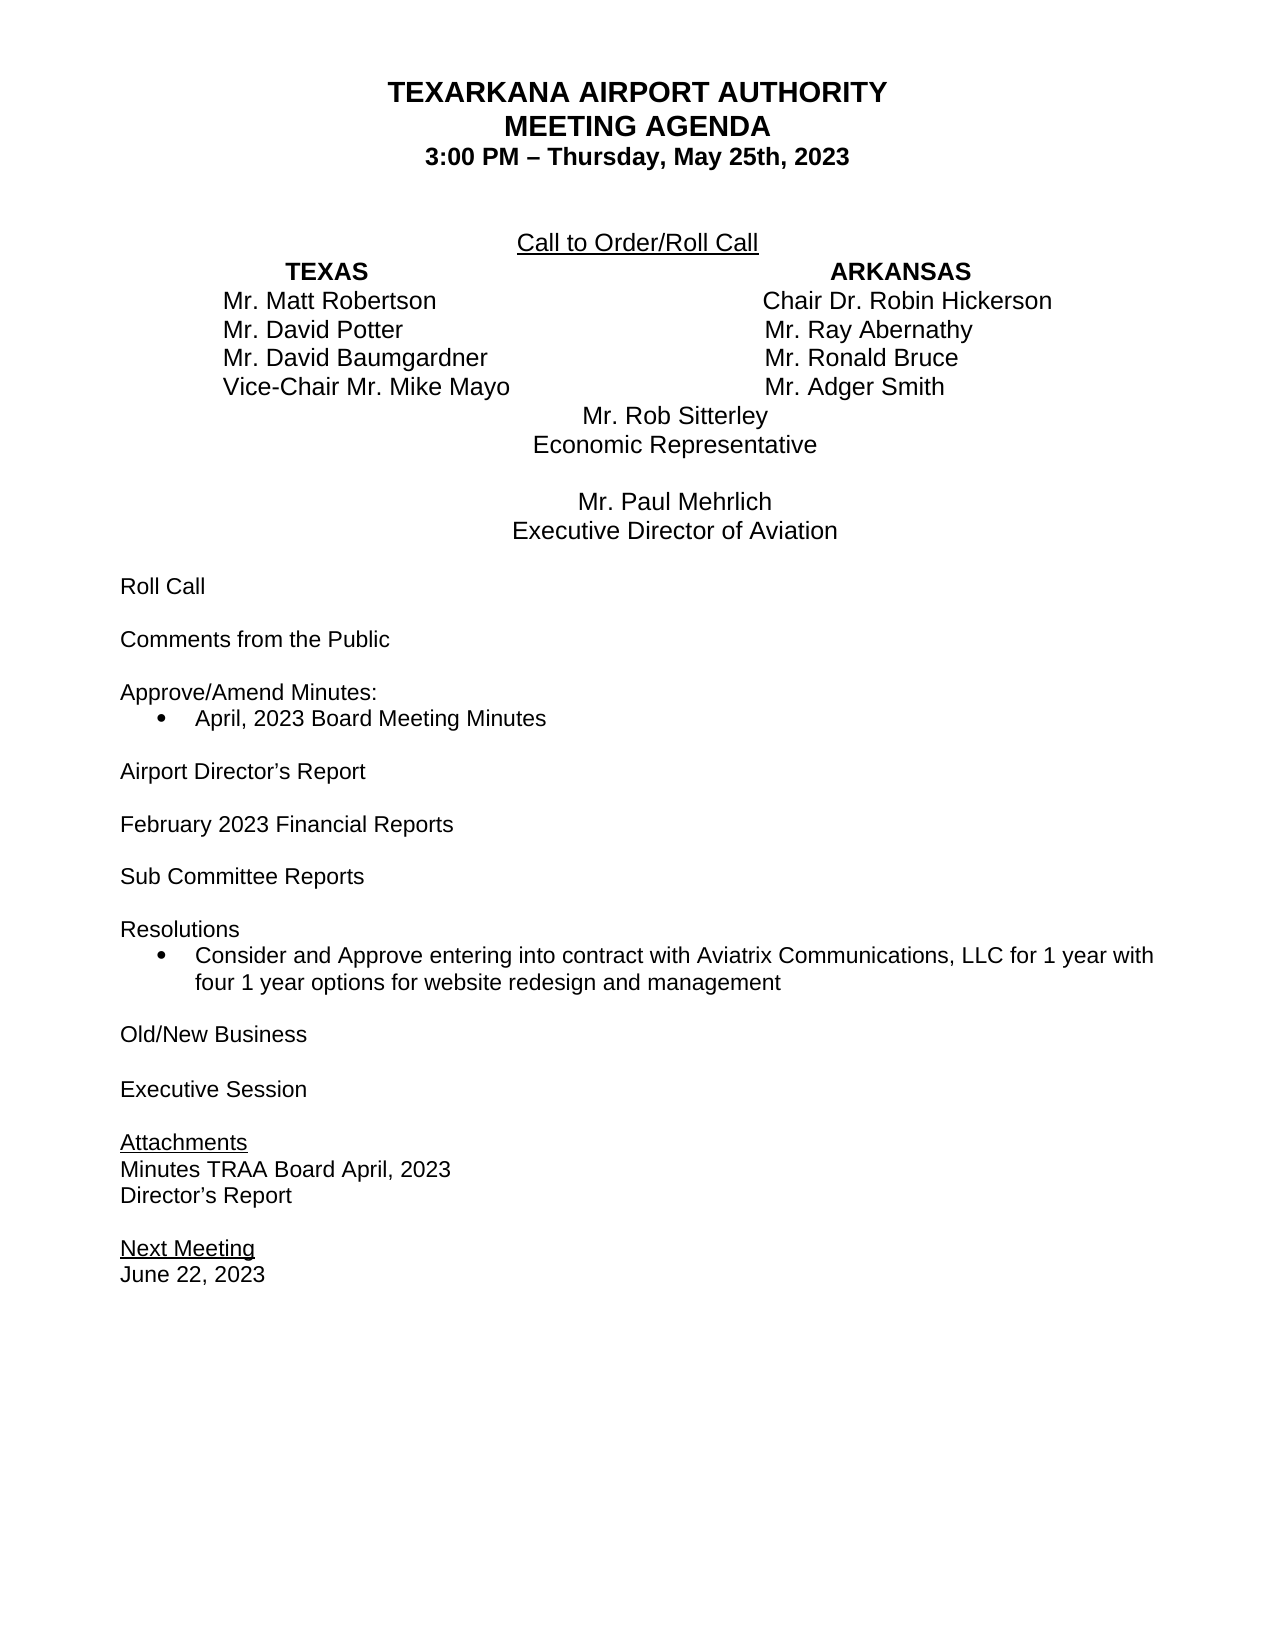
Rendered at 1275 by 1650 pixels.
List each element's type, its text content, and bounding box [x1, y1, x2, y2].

text Resolutions [120, 916, 1155, 942]
text Roll Call [120, 573, 1155, 600]
subtitle Mr. David Baumgardner Mr. Ronald Bruce [195, 343, 1164, 372]
text February 2023 Financial Reports [120, 811, 1155, 837]
subtitle Mr. David Potter Mr. Ray Abernathy [195, 314, 1155, 343]
subtitle Mr. Matt Robertson Chair Dr. Robin Hickerson [195, 286, 1155, 314]
text Economic Representative [120, 429, 1155, 458]
text Director’s Report [120, 1182, 1155, 1208]
subtitle TEXAS ARKANSAS [120, 257, 1155, 286]
text Airport Director’s Report [120, 758, 1155, 784]
subtitle Executive Director of Aviation [195, 516, 1155, 544]
list Consider and Approve entering into contract with Aviatrix Communications, LLC for 1 year with four 1 year options for website redesign and management [157, 942, 1155, 995]
subtitle Mr. Paul Mehrlich [195, 487, 1155, 516]
text June 22, 2023 [120, 1261, 1155, 1287]
subtitle Call to Order/Roll Call [120, 228, 1155, 257]
list April, 2023 Board Meeting Minutes [157, 705, 1155, 731]
text Sub Committee Reports [120, 863, 1155, 889]
text Next Meeting [120, 1234, 1155, 1261]
text Minutes TRAA Board April, 2023 [120, 1156, 1155, 1182]
subtitle Mr. Rob Sitterley [195, 401, 1155, 429]
subtitle Vice-Chair Mr. Mike Mayo Mr. Adger Smith [195, 372, 1155, 401]
text Approve/Amend Minutes: [120, 679, 1155, 705]
text Comments from the Public [120, 626, 1155, 652]
text Attachments [120, 1129, 1155, 1156]
text Executive Session [120, 1076, 1155, 1103]
subtitle Old/New Business [120, 1021, 1155, 1048]
